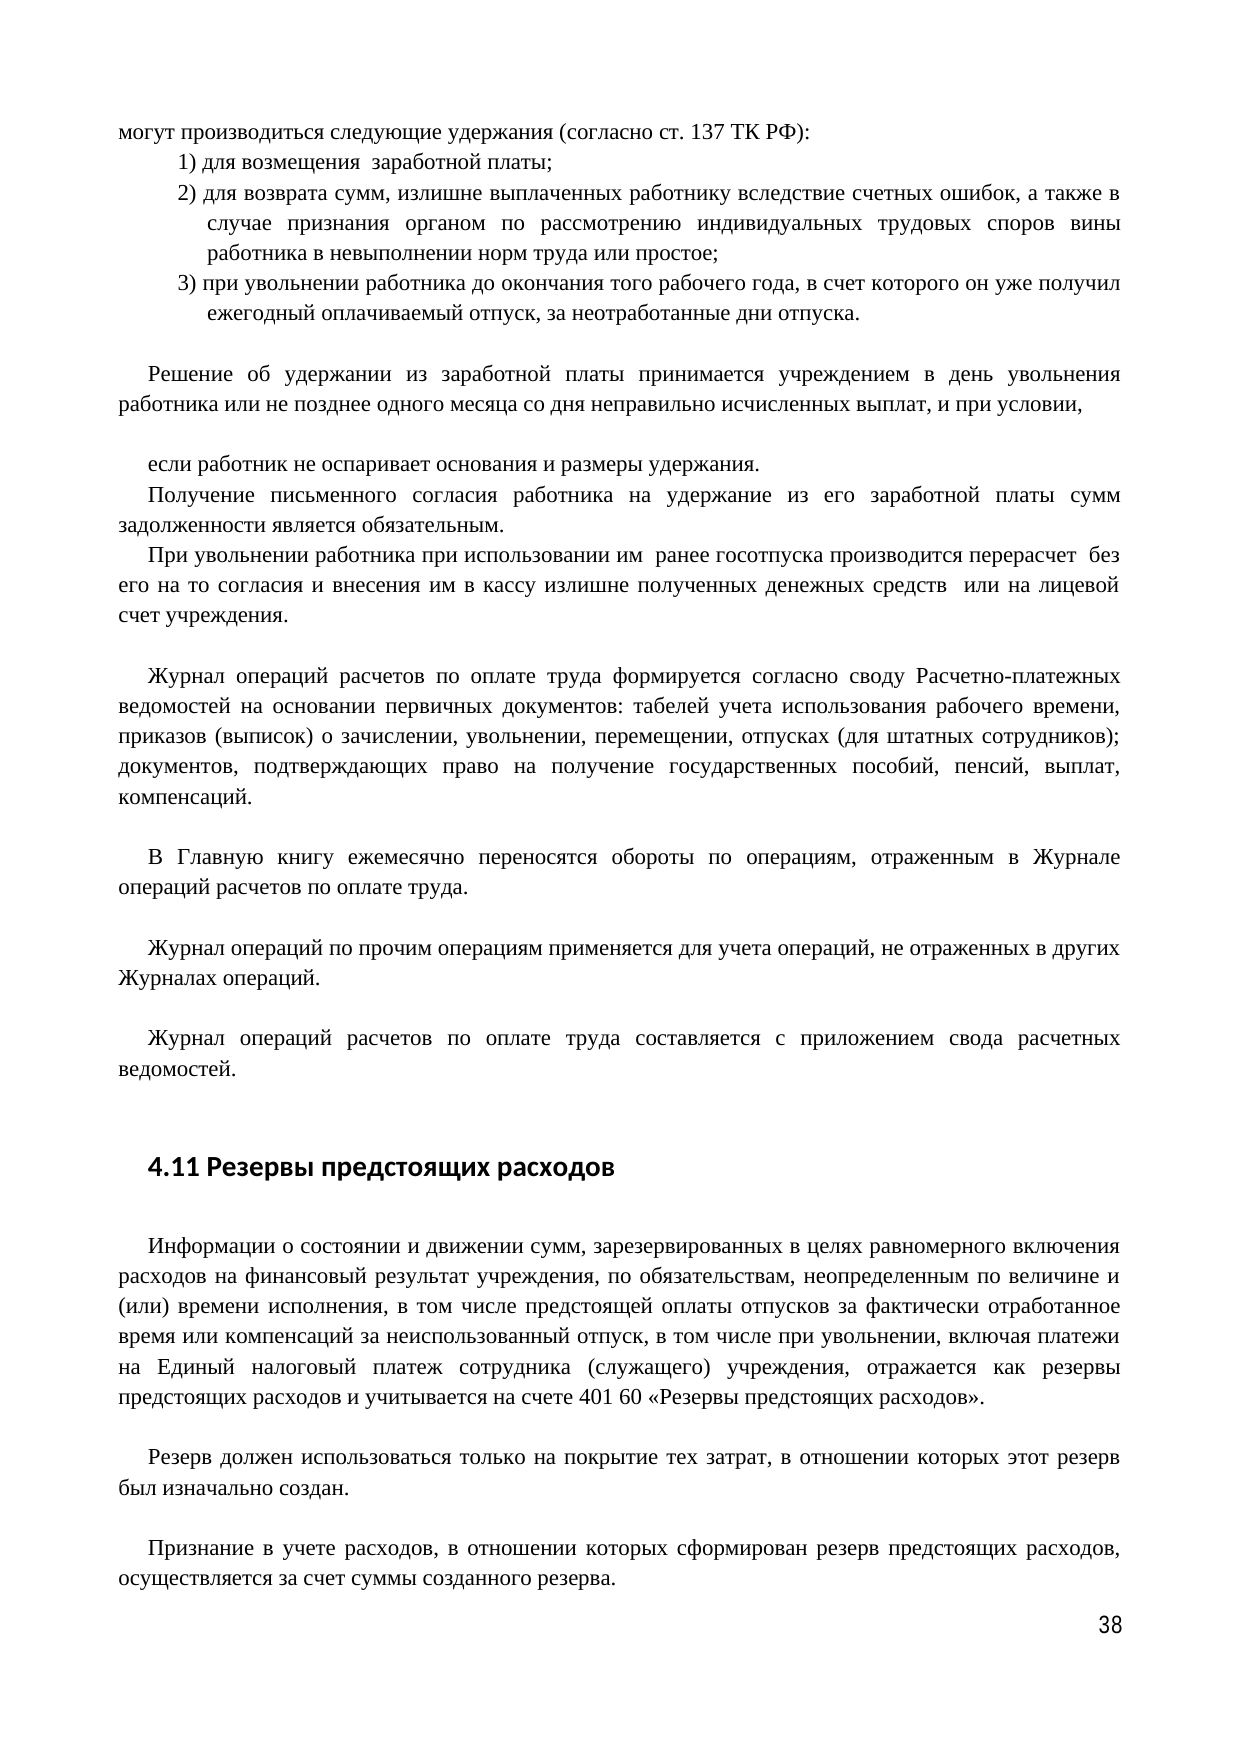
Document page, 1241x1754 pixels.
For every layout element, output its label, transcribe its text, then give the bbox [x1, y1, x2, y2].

text 1) для возмещения заработной платы; [177, 148, 1122, 175]
text Резерв должен использоваться только на покрытие тех затрат, в отношении которых этот резерв был изначально создан. [118, 1443, 1122, 1500]
text Информации о состоянии и движении сумм, зарезервированных в целях равномерного включения расходов на финансовый результат учреждения, по обязательствам, неопределенным по величине и (или) времени исполнения, в том числе предстоящей оплаты отпусков за фактически отработанное время или компенсаций за неиспользованный отпуск, в том числе при увольнении, включая платежи на Единый налоговый платеж сотрудника (служащего) учреждения, отражается как резервы предстоящих расходов и учитывается на счете 401 60 «Резервы предстоящих расходов». [118, 1232, 1122, 1409]
text Получение письменного согласия работника на удержание из его заработной платы сумм задолженности является обязательным. [118, 481, 1122, 537]
text Журнал операций по прочим операциям применяется для учета операций, не отраженных в других Журналах операций. [118, 934, 1122, 990]
text В Главную книгу ежемесячно переносятся обороты по операциям, отраженным в Журнале операций расчетов по оплате труда. [118, 843, 1122, 900]
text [118, 118, 1122, 144]
text Журнал операций расчетов по оплате труда составляется с приложением свода расчетных ведомостей. [118, 1024, 1122, 1081]
text 4.11 Резервы предстоящих расходов [118, 1148, 1122, 1184]
text 2) для возврата сумм, излишне выплаченных работнику вследствие счетных ошибок, а также в случае признания органом по рассмотрению индивидуальных трудовых споров вины работника в невыполнении норм труда или простое; [177, 178, 1122, 265]
text если работник не оспаривает основания и размеры удержания. [118, 450, 1122, 477]
text 3) при увольнении работника до окончания того рабочего года, в счет которого он уже получил ежегодный оплачиваемый отпуск, за неотработанные дни отпуска. [177, 269, 1122, 326]
text Решение об удержании из заработной платы принимается учреждением в день увольнения работника или не позднее одного месяца со дня неправильно исчисленных выплат, и при условии, [118, 360, 1122, 416]
text Признание в учете расходов, в отношении которых сформирован резерв предстоящих расходов, осуществляется за счет суммы созданного резерва. [118, 1534, 1122, 1591]
text При увольнении работника при использовании им ранее госотпуска производится перерасчет без его на то согласия и внесения им в кассу излишне полученных денежных средств или на лицевой счет учреждения. [118, 541, 1122, 628]
text Журнал операций расчетов по оплате труда формируется согласно своду Расчетно-платежных ведомостей на основании первичных документов: табелей учета использования рабочего времени, приказов (выписок) о зачислении, увольнении, перемещении, отпусках (для штатных сотрудников); документов, подтверждающих право на получение государственных пособий, пенсий, выплат, компенсаций. [118, 662, 1122, 809]
